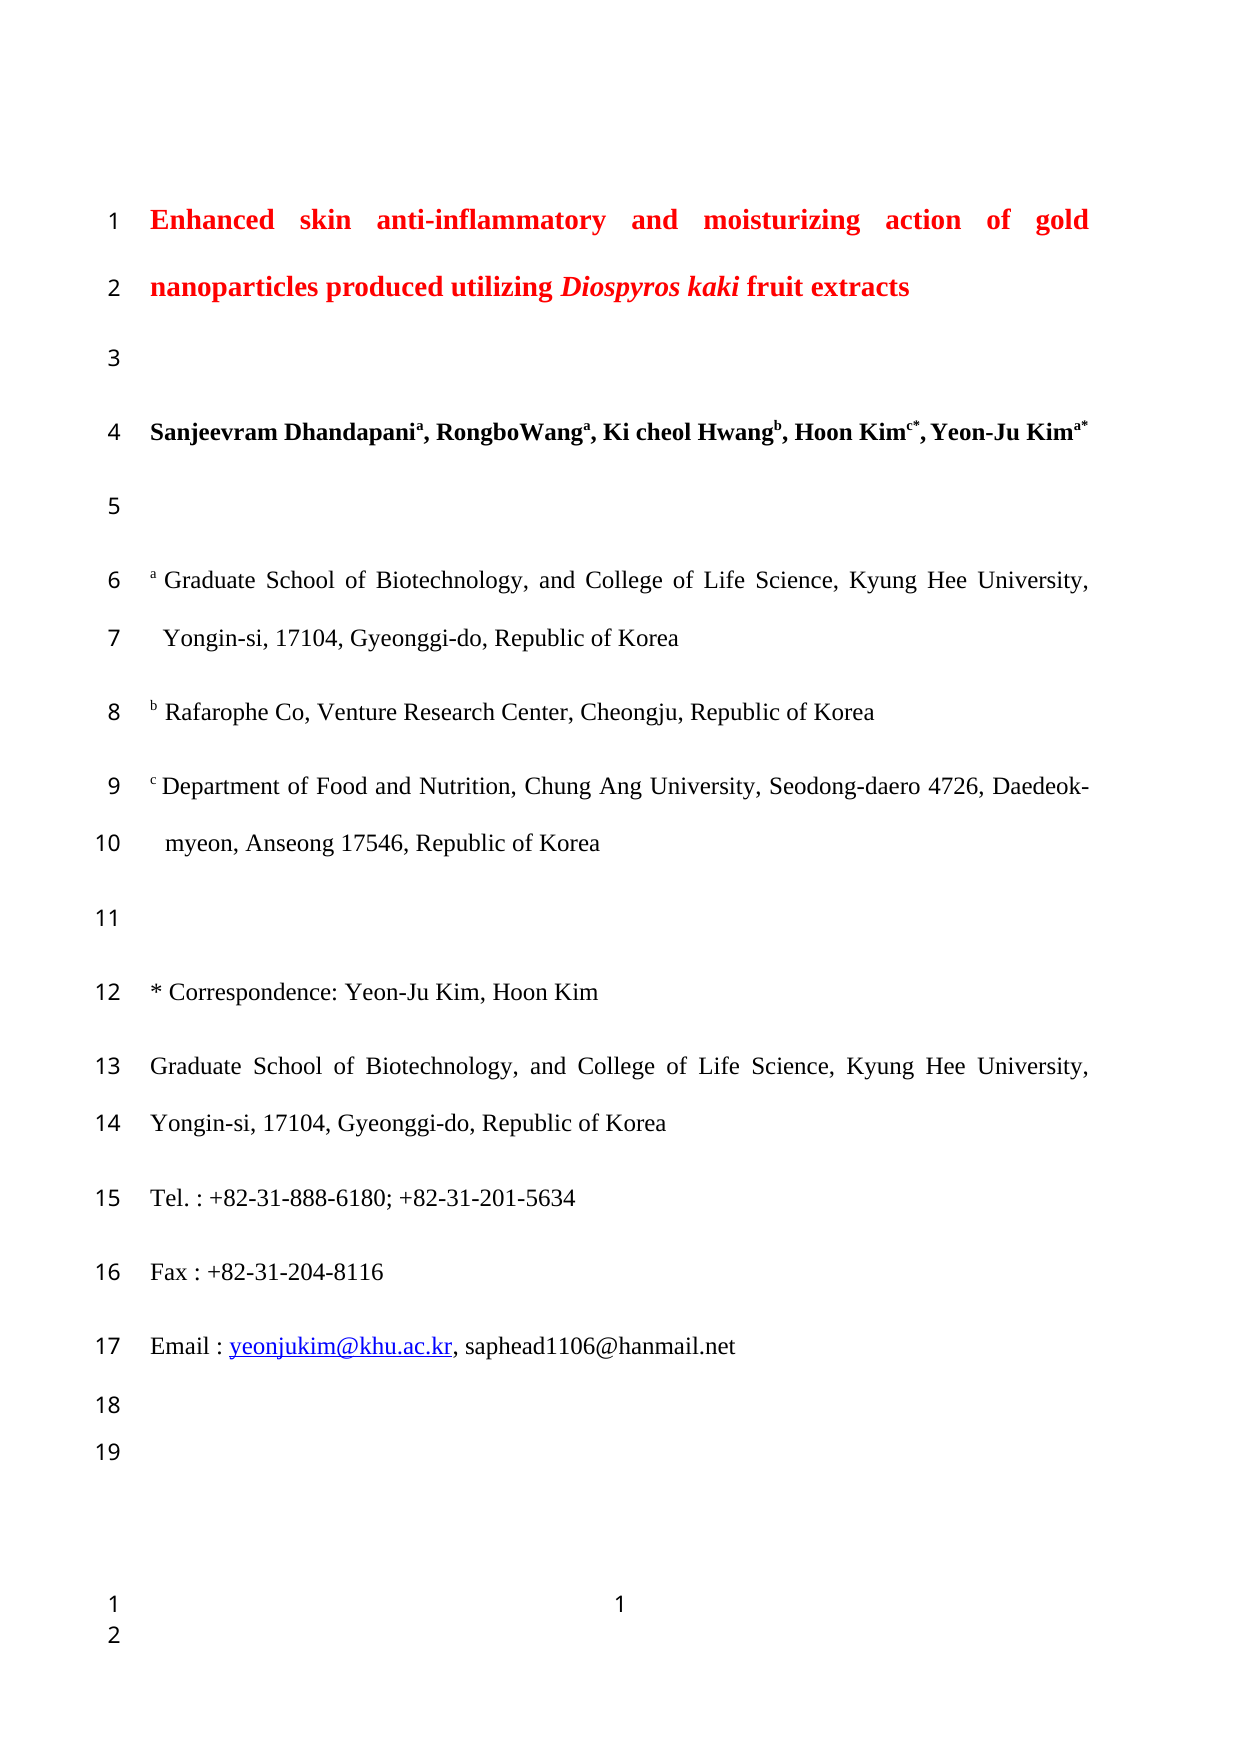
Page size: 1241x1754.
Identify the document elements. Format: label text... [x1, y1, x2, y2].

text * Correspondence: Yeon-Ju Kim, Hoon Kim [150, 977, 1090, 1006]
text Graduate School of Biotechnology, and College of Life Science, Kyung Hee University, Yongin-si, 17104, Gyeonggi-do, Republic of Korea [150, 1051, 1090, 1137]
text Tel. : +82-31-888-6180; +82-31-201-5634 [150, 1183, 1090, 1211]
text c Department of Food and Nutrition, Chung Ang University, Seodong-daero 4726, Daedeok-myeon, Anseong 17546, Republic of Korea [150, 771, 1090, 857]
text Fax : +82-31-204-8116 [150, 1257, 1090, 1286]
text Sanjeevram Dhandapania, RongboWanga, Ki cheol Hwangb, Hoon Kimc*, Yeon-Ju Kima* [150, 417, 1090, 446]
text a Graduate School of Biotechnology, and College of Life Science, Kyung Hee University, Yongin-si, 17104, Gyeonggi-do, Republic of Korea [150, 565, 1090, 651]
text b Rafarophe Co, Venture Research Center, Cheongju, Republic of Korea [150, 697, 1090, 726]
text Email : yeonjukim@khu.ac.kr, saphead1106@hanmail.net [150, 1331, 1090, 1360]
subtitle Enhanced skin anti-inflammatory and moisturizing action of gold nanoparticles produced utilizing Diospyros kaki fruit extracts [150, 202, 1090, 303]
